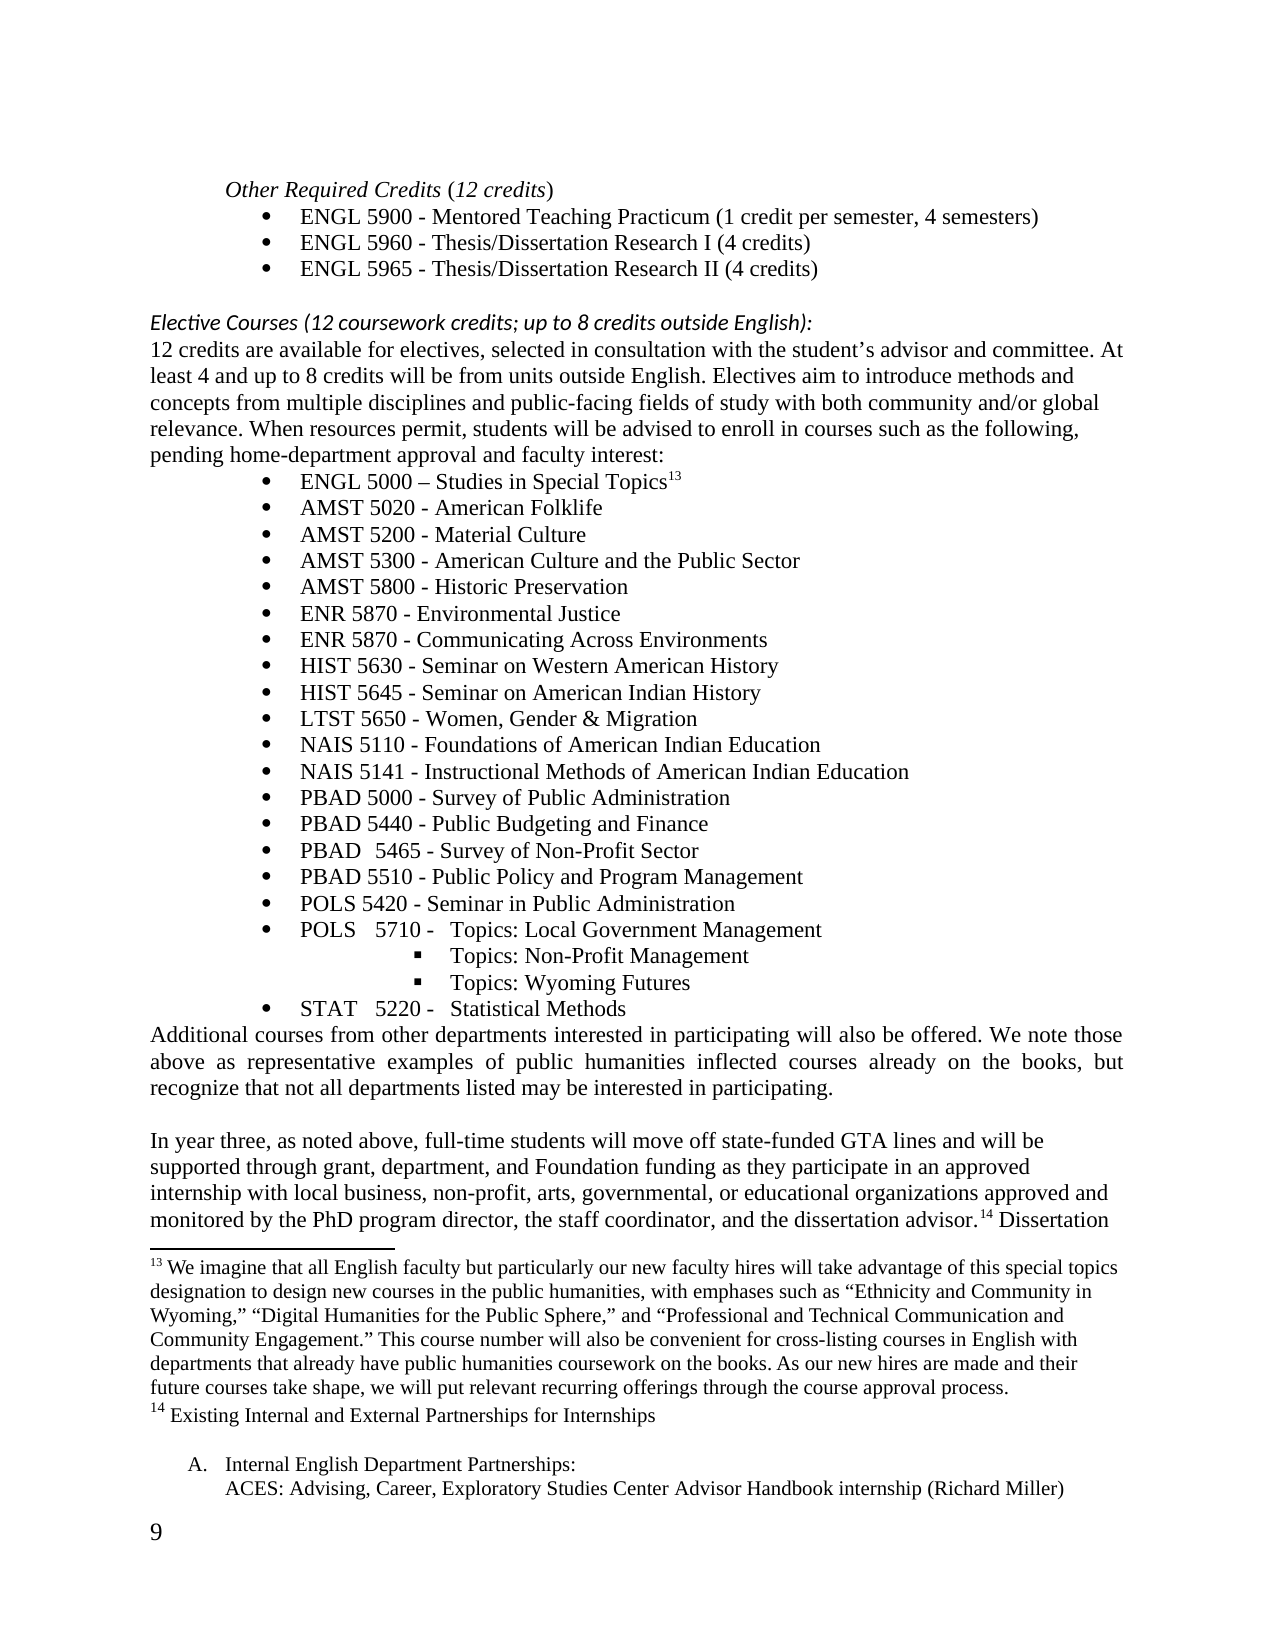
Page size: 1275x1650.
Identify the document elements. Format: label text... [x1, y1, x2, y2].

list ENR 5870 - Communicating Across Environments [262, 626, 1125, 652]
list PBAD 5440 - Public Budgeting and Finance [262, 811, 1125, 837]
list POLS 5710 - Topics: Local Government Management [262, 916, 1125, 942]
list NAIS 5141 - Instructional Methods of American Indian Education [262, 758, 1125, 784]
text Other Required Credits (12 credits) [150, 176, 1125, 203]
list ENGL 5960 - Thesis/Dissertation Research I (4 credits) [262, 229, 1125, 255]
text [150, 1127, 1125, 1232]
list HIST 5645 - Seminar on American Indian History [262, 679, 1125, 705]
text Elective Courses (12 coursework credits; up to 8 credits outside English): [150, 308, 1125, 336]
text Additional courses from other departments interested in participating will also be offered. We note those above as representative examples of public humanities inflected courses already on the books, but recognize that not all departments listed may be interested in participating. [150, 1021, 1125, 1100]
list Topics: Non-Profit Management [412, 942, 1125, 969]
list AMST 5020 - American Folklife [262, 494, 1125, 521]
text 12 credits are available for electives, selected in consultation with the student’s advisor and committee. At least 4 and up to 8 credits will be from units outside English. Electives aim to introduce methods and concepts from multiple disciplines and public-facing fields of study with both community and/or global relevance. When resources permit, students will be advised to enroll in courses such as the following, pending home-department approval and faculty interest: [150, 336, 1125, 468]
list HIST 5630 - Seminar on Western American History [262, 652, 1125, 679]
list STAT 5220 - Statistical Methods [262, 995, 1125, 1021]
list NAIS 5110 - Foundations of American Indian Education [262, 731, 1125, 758]
list AMST 5800 - Historic Preservation [262, 573, 1125, 600]
list PBAD 5000 - Survey of Public Administration [262, 784, 1125, 811]
list ENGL 5965 - Thesis/Dissertation Research II (4 credits) [262, 255, 1125, 282]
list PBAD 5465 - Survey of Non-Profit Sector [262, 837, 1125, 863]
list AMST 5300 - American Culture and the Public Sector [262, 547, 1125, 573]
list ENGL 5000 – Studies in Special Topics [262, 468, 1125, 494]
list LTST 5650 - Women, Gender & Migration [262, 705, 1125, 731]
list PBAD 5510 - Public Policy and Program Management [262, 863, 1125, 889]
list ENR 5870 - Environmental Justice [262, 600, 1125, 626]
list AMST 5200 - Material Culture [262, 521, 1125, 547]
list ENGL 5900 - Mentored Teaching Practicum (1 credit per semester, 4 semesters) [262, 203, 1125, 229]
list POLS 5420 - Seminar in Public Administration [262, 889, 1125, 916]
list Topics: Wyoming Futures [412, 969, 1125, 995]
